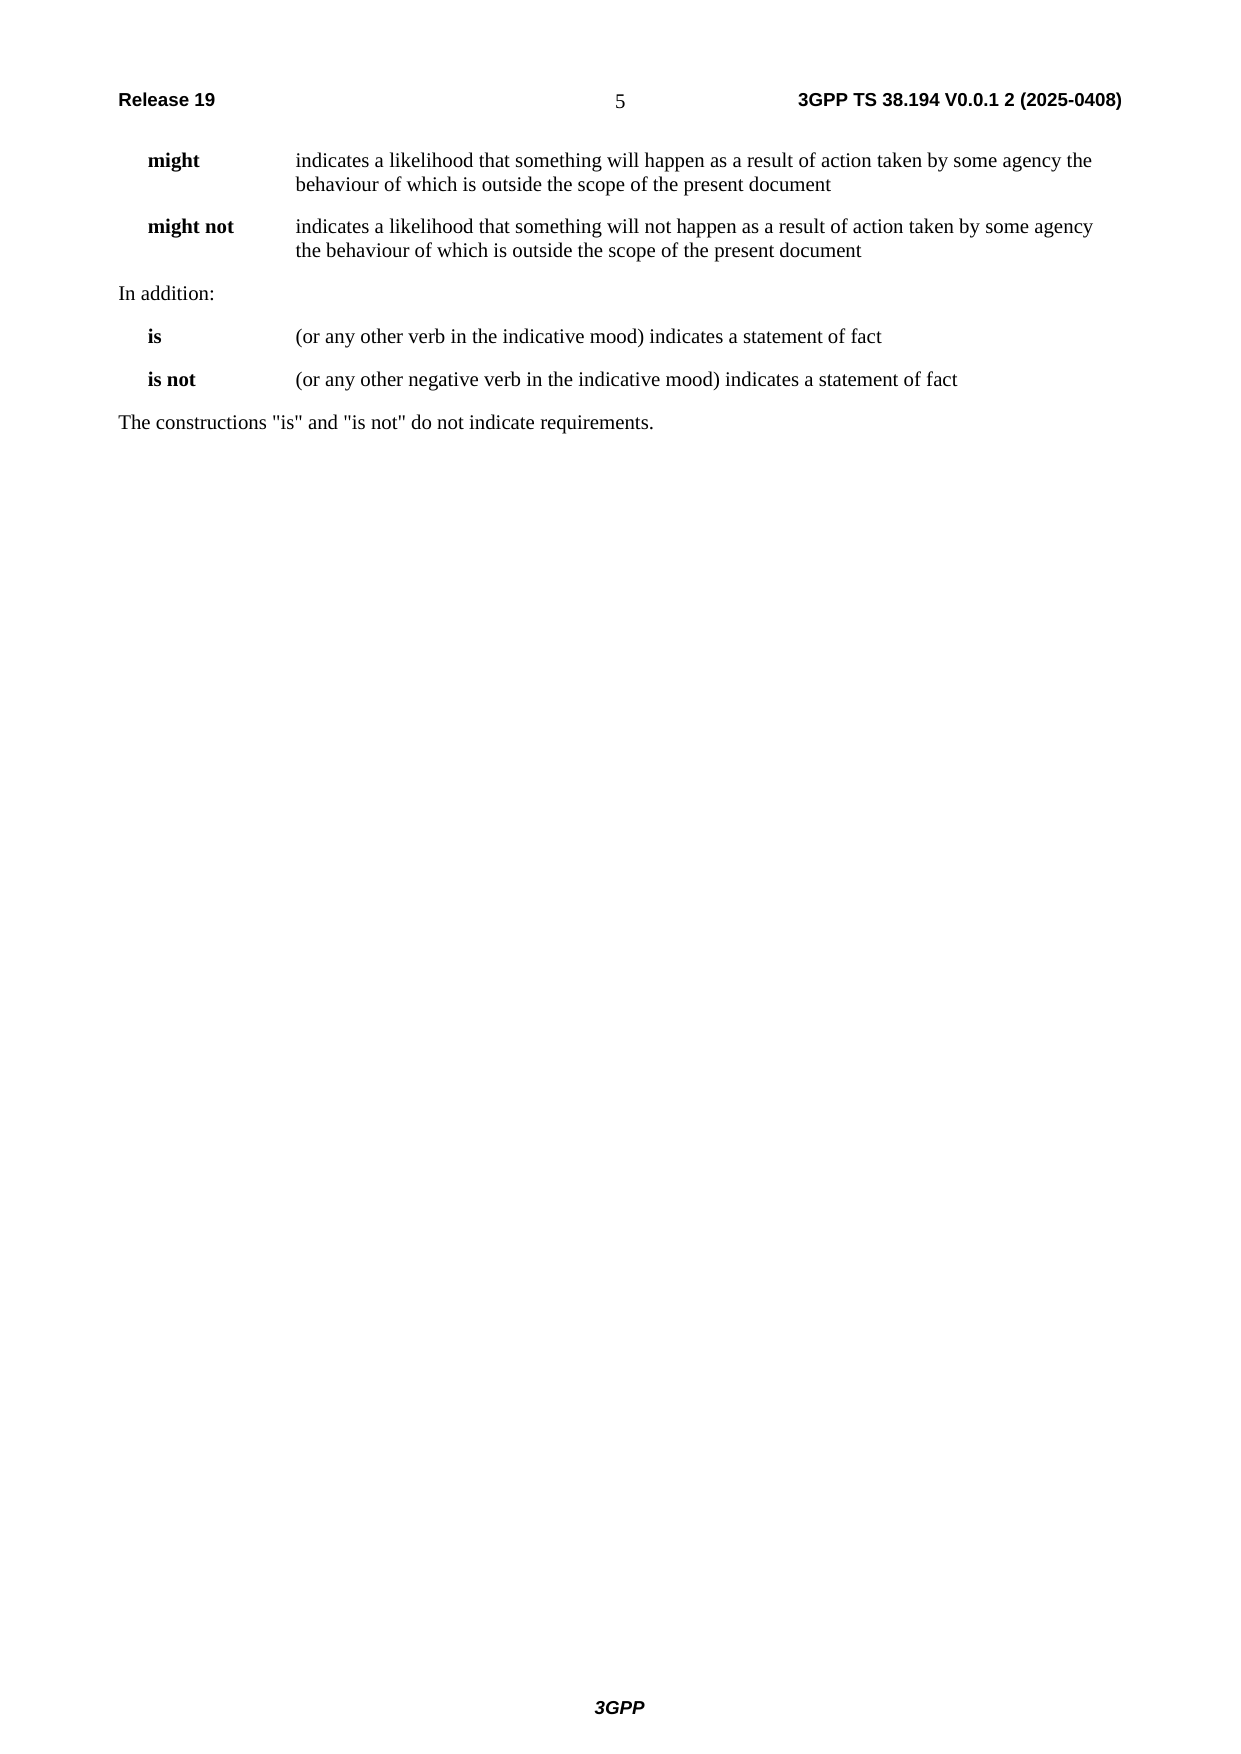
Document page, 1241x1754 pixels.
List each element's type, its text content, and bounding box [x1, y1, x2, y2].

text might indicates a likelihood that something will happen as a result of action taken by some agency the behaviour of which is outside the scope of the present document [148, 147, 1122, 196]
text The constructions "is" and "is not" do not indicate requirements. [118, 410, 1122, 434]
text is not (or any other negative verb in the indicative mood) indicates a statement of fact [148, 367, 1122, 391]
text is (or any other verb in the indicative mood) indicates a statement of fact [148, 324, 1122, 348]
text In addition: [118, 281, 1122, 305]
text might not indicates a likelihood that something will not happen as a result of action taken by some agency the behaviour of which is outside the scope of the present document [148, 214, 1122, 262]
